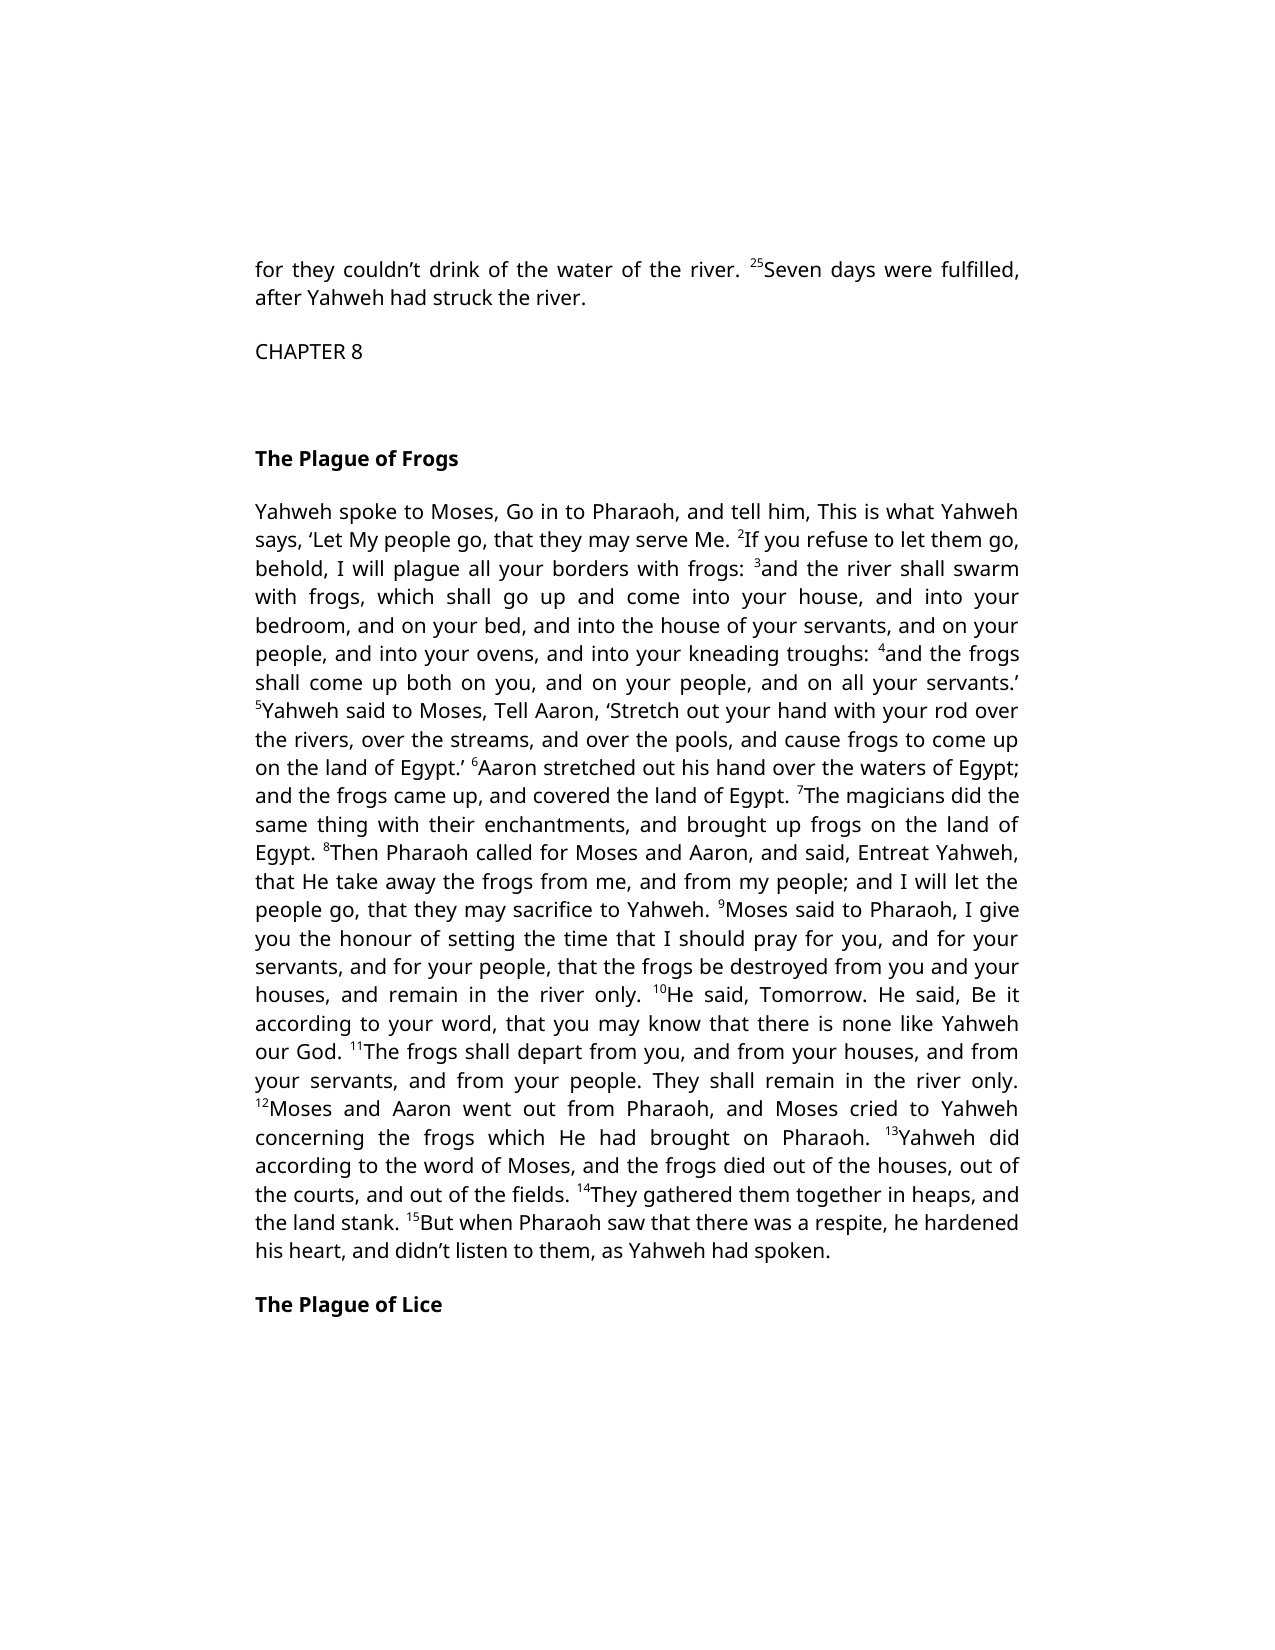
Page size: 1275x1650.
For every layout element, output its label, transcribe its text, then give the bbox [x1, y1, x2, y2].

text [255, 255, 1020, 312]
text The Plague of Frogs [255, 444, 1020, 472]
text The Plague of Lice [255, 1290, 1020, 1318]
text Yahweh spoke to Moses, Go in to Pharaoh, and tell him, This is what Yahweh says, ‘Let My people go, that they may serve Me. 2If you refuse to let them go, behold, I will plague all your borders with frogs: 3and the river shall swarm with frogs, which shall go up and come into your house, and into your bedroom, and on your bed, and into the house of your servants, and on your people, and into your ovens, and into your kneading troughs: 4and the frogs shall come up both on you, and on your people, and on all your servants.’ 5Yahweh said to Moses, Tell Aaron, ‘Stretch out your hand with your rod over the rivers, over the streams, and over the pools, and cause frogs to come up on the land of Egypt.’ 6Aaron stretched out his hand over the waters of Egypt; and the frogs came up, and covered the land of Egypt. 7The magicians did the same thing with their enchantments, and brought up frogs on the land of Egypt. 8Then Pharaoh called for Moses and Aaron, and said, Entreat Yahweh, that He take away the frogs from me, and from my people; and I will let the people go, that they may sacrifice to Yahweh. 9Moses said to Pharaoh, I give you the honour of setting the time that I should pray for you, and for your servants, and for your people, that the frogs be destroyed from you and your houses, and remain in the river only. 10He said, Tomorrow. He said, Be it according to your word, that you may know that there is none like Yahweh our God. 11The frogs shall depart from you, and from your houses, and from your servants, and from your people. They shall remain in the river only. 12Moses and Aaron went out from Pharaoh, and Moses cried to Yahweh concerning the frogs which He had brought on Pharaoh. 13Yahweh did according to the word of Moses, and the frogs died out of the houses, out of the courts, and out of the fields. 14They gathered them together in heaps, and the land stank. 15But when Pharaoh saw that there was a respite, he hardened his heart, and didn’t listen to them, as Yahweh had spoken. [255, 497, 1020, 1265]
